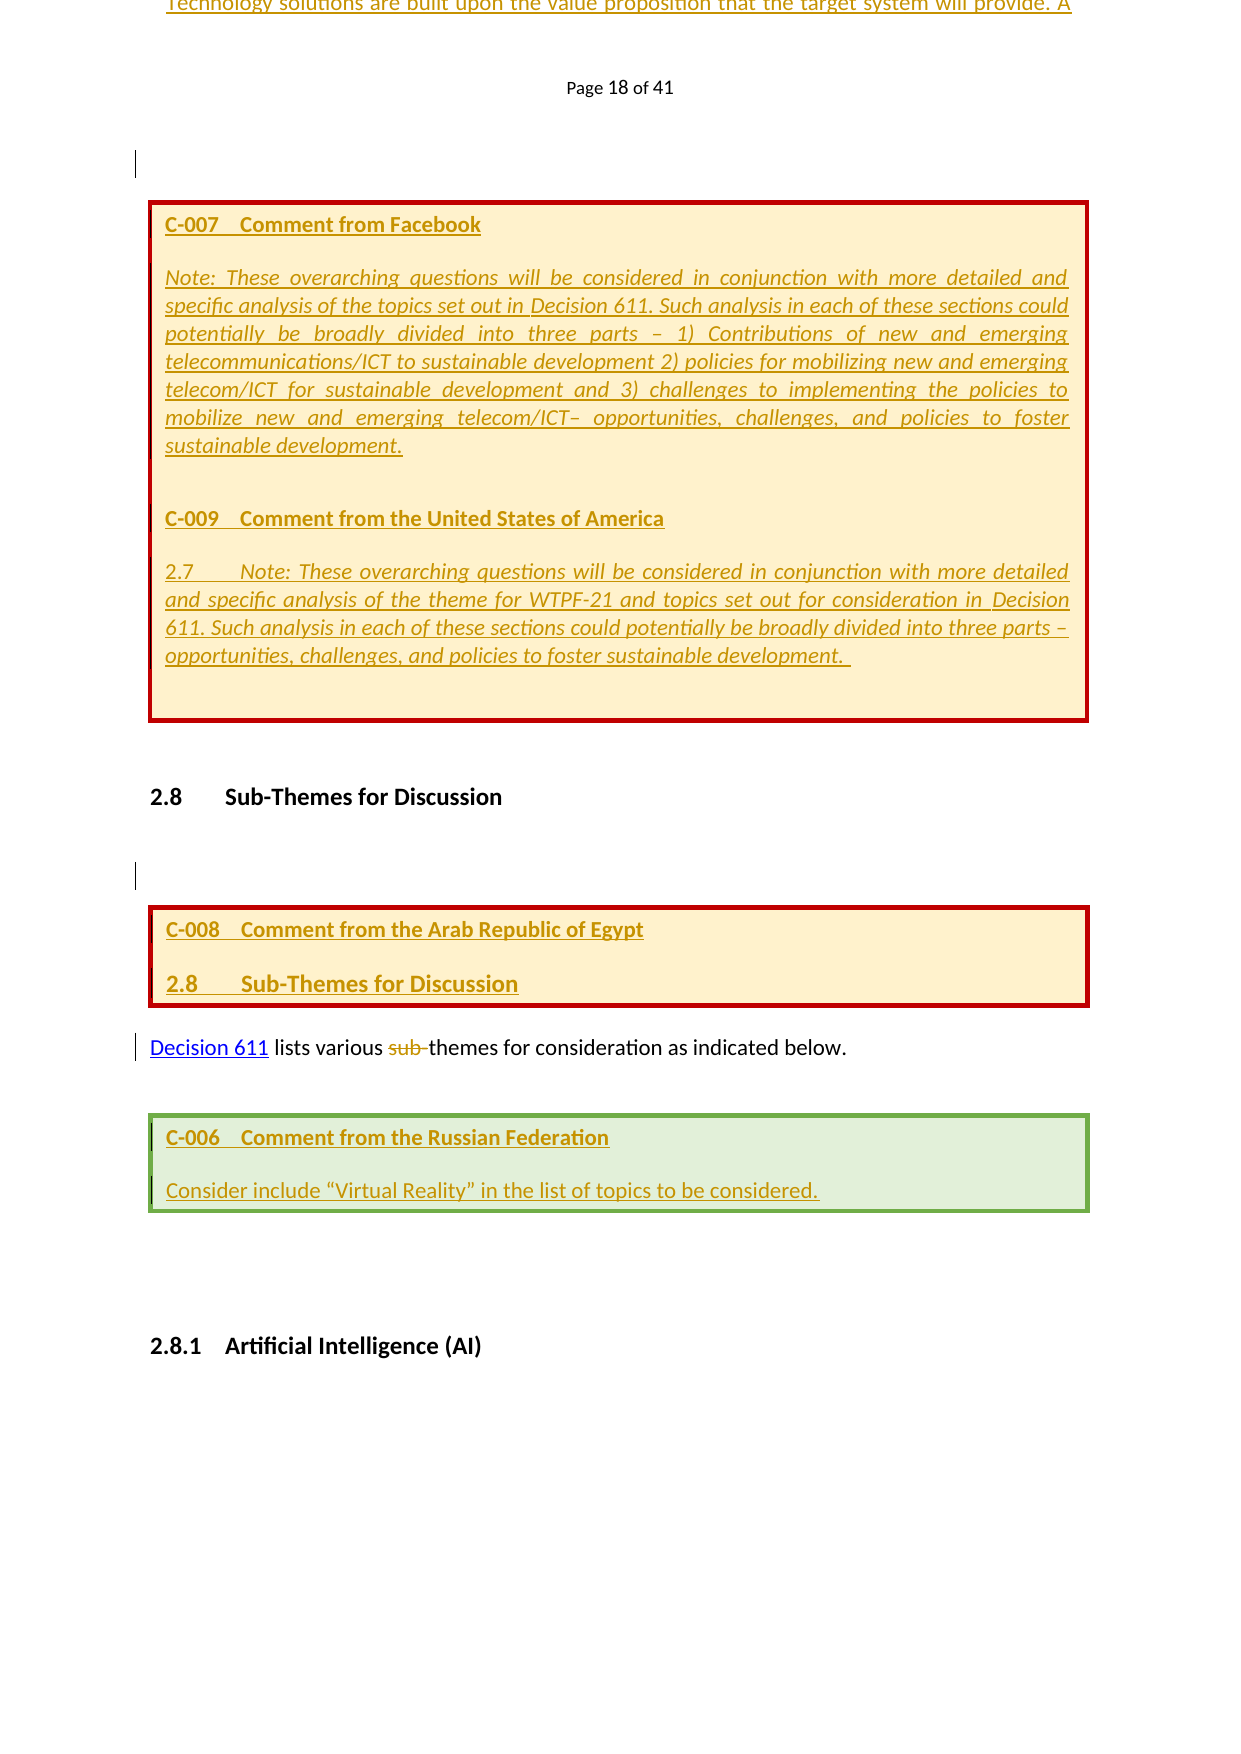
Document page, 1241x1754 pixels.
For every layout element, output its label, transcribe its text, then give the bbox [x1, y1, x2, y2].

text 2.8.1 Artificial Intelligence (AI) [150, 1330, 1090, 1360]
text Decision 611 lists various themes for consideration as indicated below. [150, 1008, 1090, 1061]
text 2.8 Sub-Themes for Discussion [150, 228, 1090, 812]
